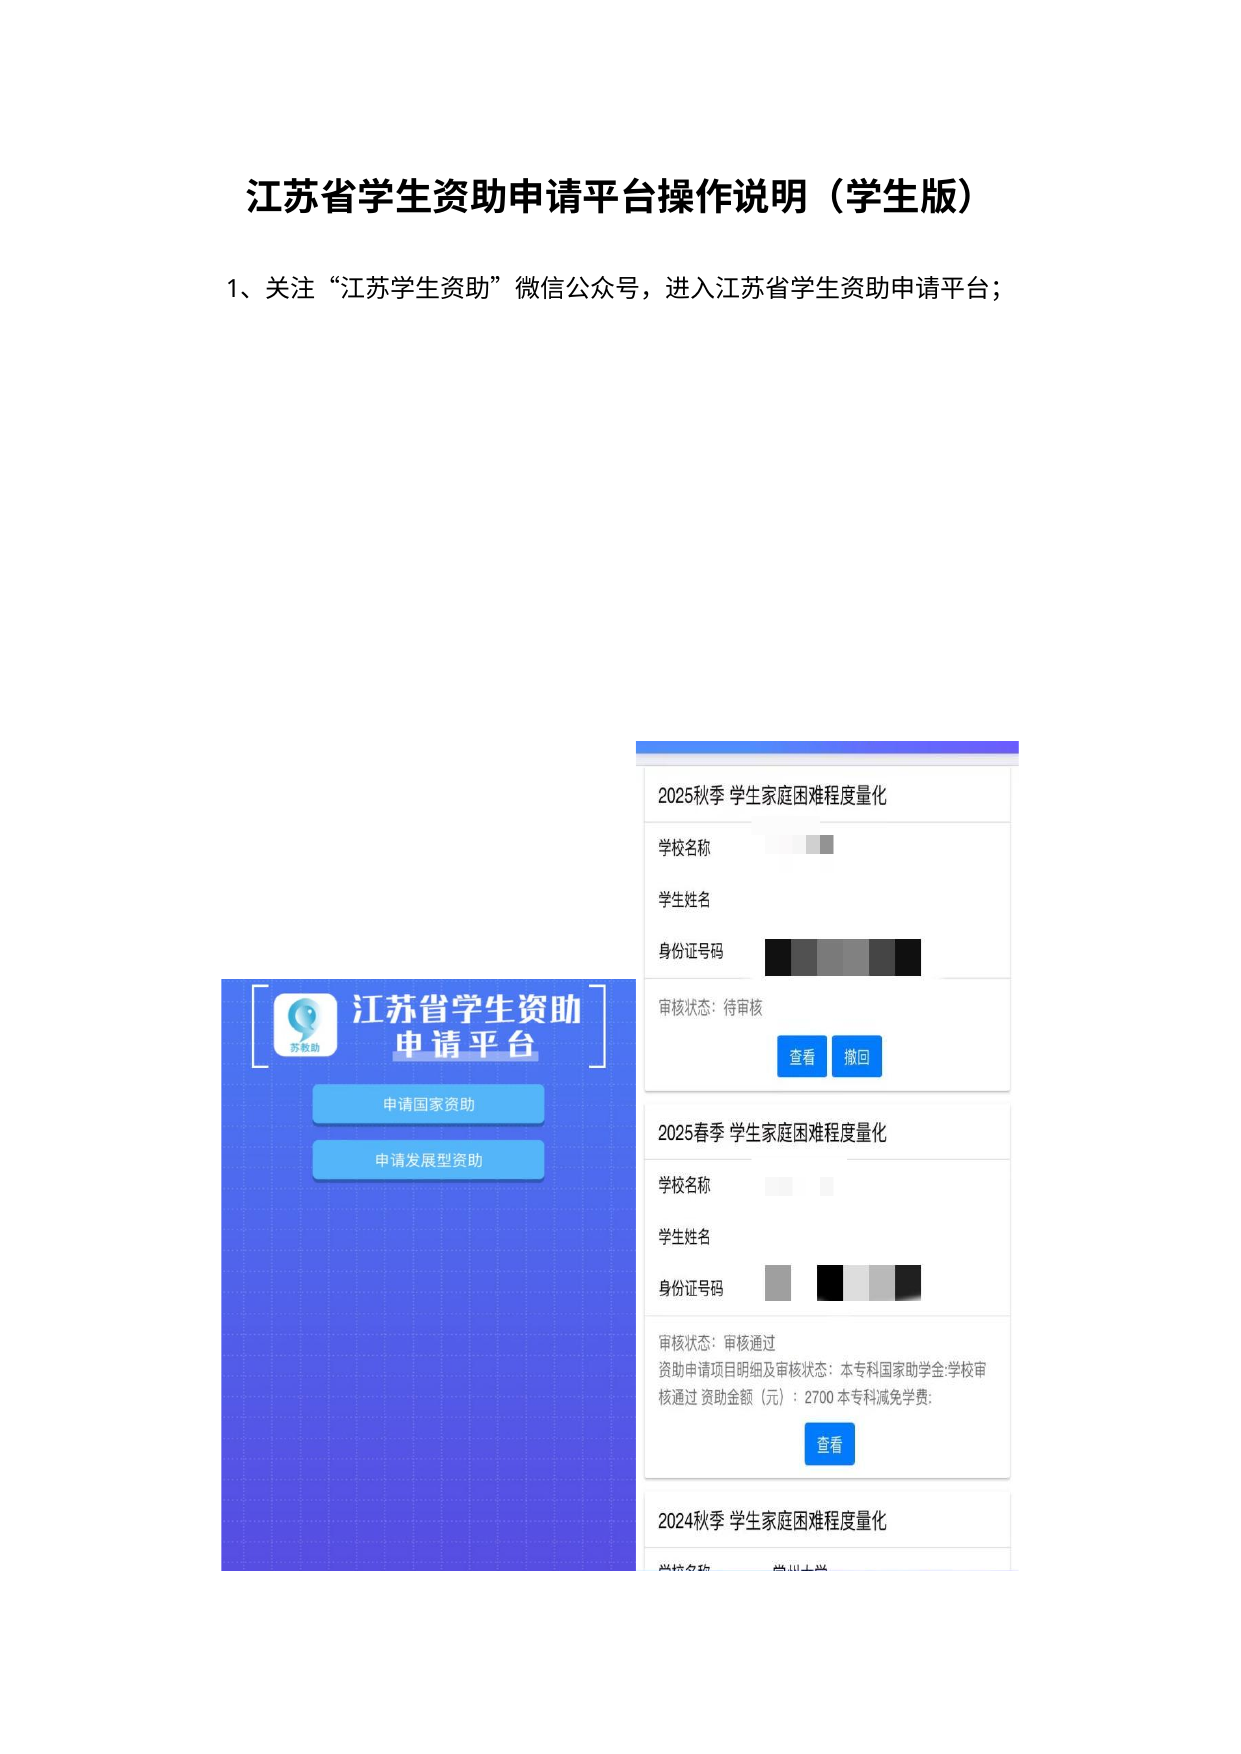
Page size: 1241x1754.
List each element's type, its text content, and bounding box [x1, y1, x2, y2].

list 江苏省学生资助申请平台操作说明（学生版） [187, 162, 1053, 227]
picture [221, 741, 1019, 1571]
